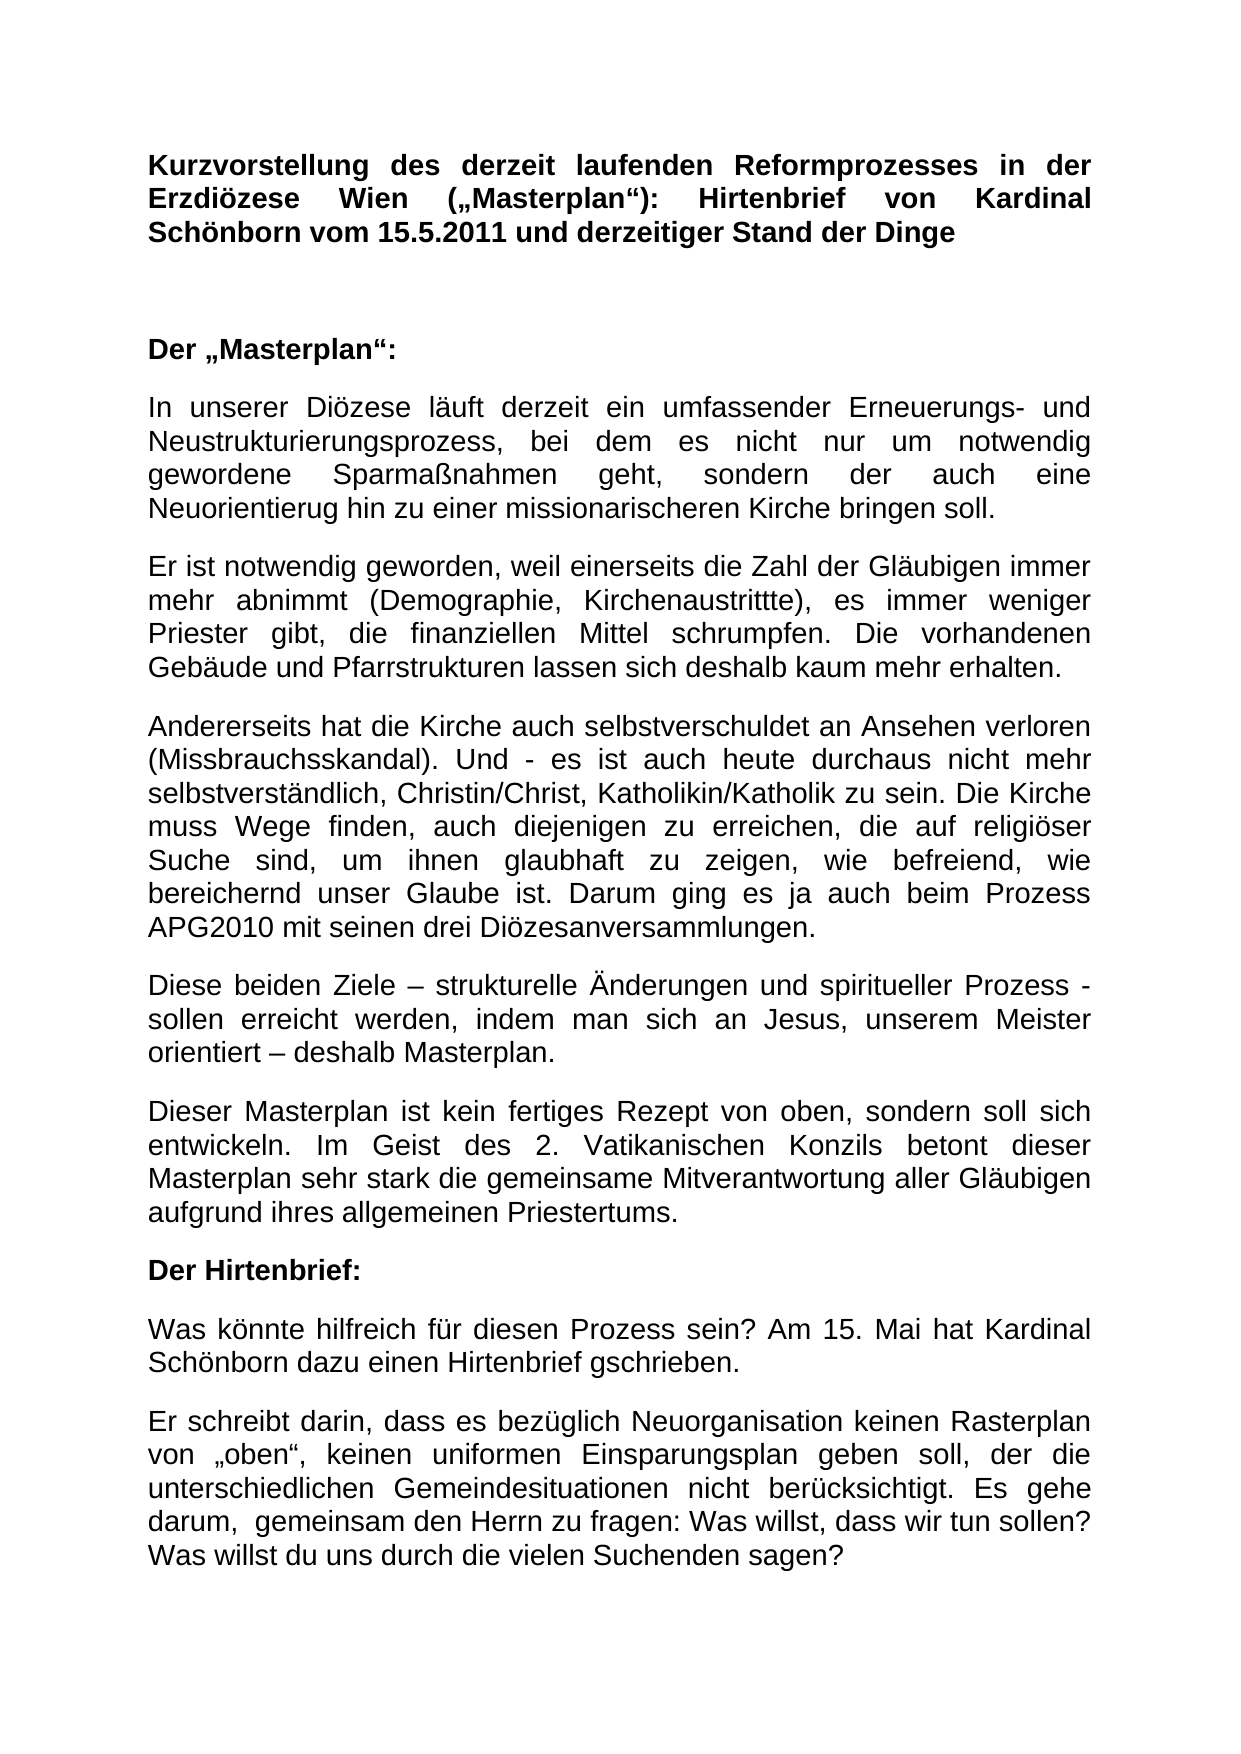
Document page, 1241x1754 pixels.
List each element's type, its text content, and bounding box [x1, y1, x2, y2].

text Diese beiden Ziele – strukturelle Änderungen und spiritueller Prozess - sollen erreicht werden, indem man sich an Jesus, unserem Meister orientiert – deshalb Masterplan. [148, 968, 1093, 1069]
text Dieser Masterplan ist kein fertiges Rezept von oben, sondern soll sich entwickeln. Im Geist des 2. Vatikanischen Konzils betont dieser Masterplan sehr stark die gemeinsame Mitverantwortung aller Gläubigen aufgrund ihres allgemeinen Priestertums. [148, 1094, 1093, 1228]
text Andererseits hat die Kirche auch selbstverschuldet an Ansehen verloren (Missbrauchsskandal). Und - es ist auch heute durchaus nicht mehr selbstverständlich, Christin/Christ, Katholikin/Katholik zu sein. Die Kirche muss Wege finden, auch diejenigen zu erreichen, die auf religiöser Suche sind, um ihnen glaubhaft zu zeigen, wie befreiend, wie bereichernd unser Glaube ist. Darum ging es ja auch beim Prozess APG2010 mit seinen drei Diözesanversammlungen. [148, 709, 1093, 943]
text Er schreibt darin, dass es bezüglich Neuorganisation keinen Rasterplan von „oben“, keinen uniformen Einsparungsplan geben soll, der die unterschiedlichen Gemeindesituationen nicht berücksichtigt. Es gehe darum, gemeinsam den Herrn zu fragen: Was willst, dass wir tun sollen? Was willst du uns durch die vielen Suchenden sagen? [148, 1404, 1093, 1572]
text Was könnte hilfreich für diesen Prozess sein? Am 15. Mai hat Kardinal Schönborn dazu einen Hirtenbrief gschrieben. [148, 1312, 1093, 1379]
text In unserer Diözese läuft derzeit ein umfassender Erneuerungs- und Neustrukturierungsprozess, bei dem es nicht nur um notwendig gewordene Sparmaßnahmen geht, sondern der auch eine Neuorientierug hin zu einer missionarischeren Kirche bringen soll. [148, 390, 1093, 524]
text Der „Masterplan“: [148, 332, 1093, 365]
text Kurzvorstellung des derzeit laufenden Reformprozesses in der Erzdiözese Wien („Masterplan“): Hirtenbrief von Kardinal Schönborn vom 15.5.2011 und derzeitiger Stand der Dinge [148, 148, 1093, 248]
text Der Hirtenbrief: [148, 1253, 1093, 1287]
text Er ist notwendig geworden, weil einerseits die Zahl der Gläubigen immer mehr abnimmt (Demographie, Kirchenaustrittte), es immer weniger Priester gibt, die finanziellen Mittel schrumpfen. Die vorhandenen Gebäude und Pfarrstrukturen lassen sich deshalb kaum mehr erhalten. [148, 549, 1093, 684]
